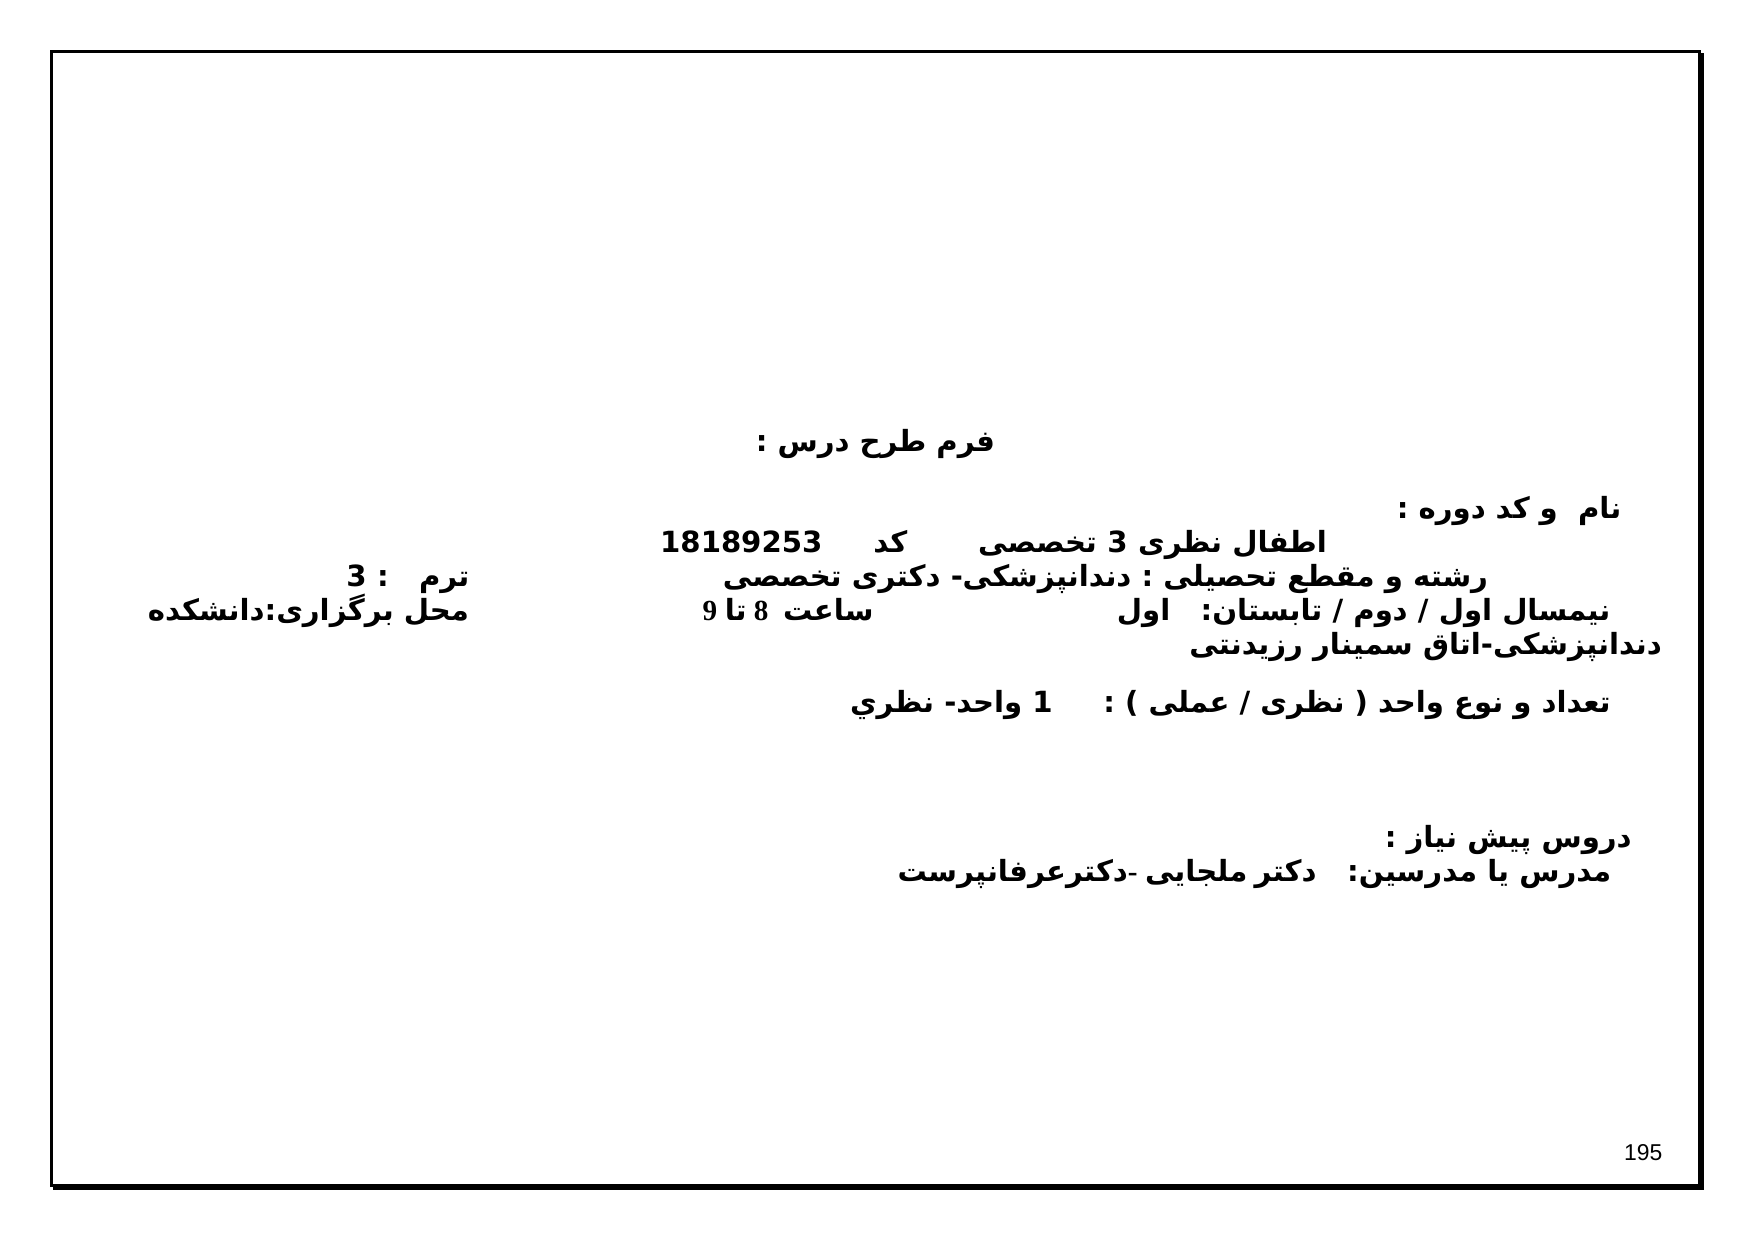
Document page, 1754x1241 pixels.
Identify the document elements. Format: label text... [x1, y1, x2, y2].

text اطفال نظری 3 تخصصی کد 18189253 [89, 526, 1662, 559]
text نام و کد دوره : [89, 492, 1662, 526]
text رشته و مقطع تحصیلی : دندانپزشکی- دکتری تخصصی ترم : 3 [89, 559, 1662, 593]
text تعداد و نوع واحد ( نظری / عملی ) : 1 واحد- نظري [89, 686, 1662, 719]
text دروس پیش نیاز : [89, 820, 1662, 854]
text مدرس یا مدرسین: دکتر ملجایی -دکترعرفانپرست [89, 854, 1662, 888]
text نیمسال اول / دوم / تابستان: اول ساعت 8 تا 9 محل برگزاری:دانشکده دندانپزشکی-اتاق سمینار رزیدنتی [89, 593, 1662, 662]
text فرم طرح درس : [89, 424, 1662, 458]
